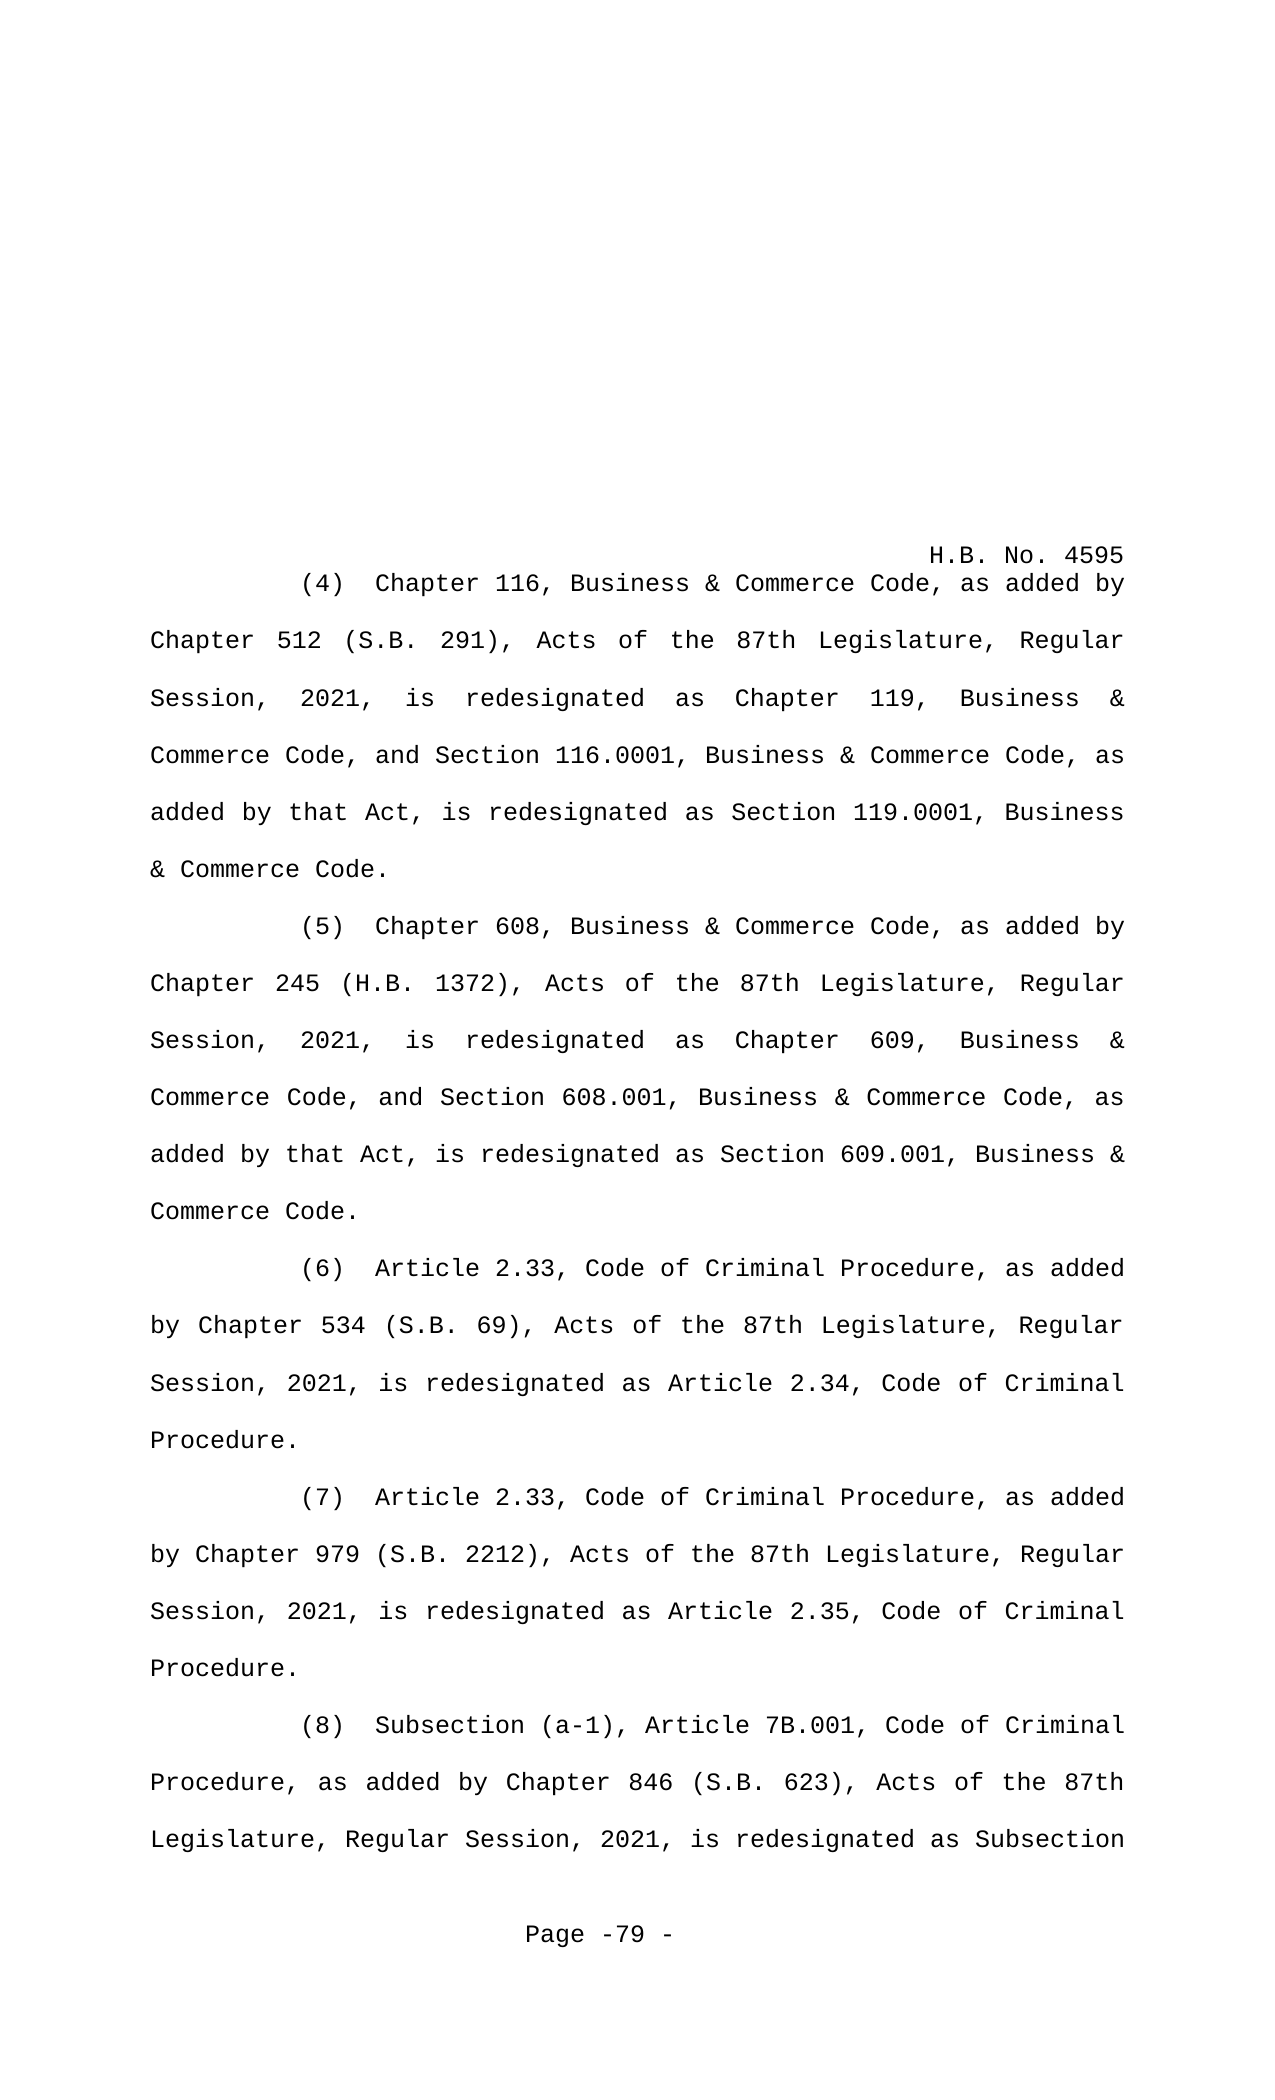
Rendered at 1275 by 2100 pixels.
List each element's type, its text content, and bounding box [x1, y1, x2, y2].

text (6) Article 2.33, Code of Criminal Procedure, as added by Chapter 534 (S.B. 69), Acts of the 87th Legislature, Regular Session, 2021, is redesignated as Article 2.34, Code of Criminal Procedure. [150, 1256, 1125, 1456]
text (4) Chapter 116, Business & Commerce Code, as added by Chapter 512 (S.B. 291), Acts of the 87th Legislature, Regular Session, 2021, is redesignated as Chapter 119, Business & Commerce Code, and Section 116.0001, Business & Commerce Code, as added by that Act, is redesignated as Section 119.0001, Business & Commerce Code. [150, 571, 1125, 885]
text (7) Article 2.33, Code of Criminal Procedure, as added by Chapter 979 (S.B. 2212), Acts of the 87th Legislature, Regular Session, 2021, is redesignated as Article 2.35, Code of Criminal Procedure. [150, 1484, 1125, 1684]
text (5) Chapter 608, Business & Commerce Code, as added by Chapter 245 (H.B. 1372), Acts of the 87th Legislature, Regular Session, 2021, is redesignated as Chapter 609, Business & Commerce Code, and Section 608.001, Business & Commerce Code, as added by that Act, is redesignated as Section 609.001, Business & Commerce Code. [150, 913, 1125, 1227]
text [150, 1712, 1125, 1855]
